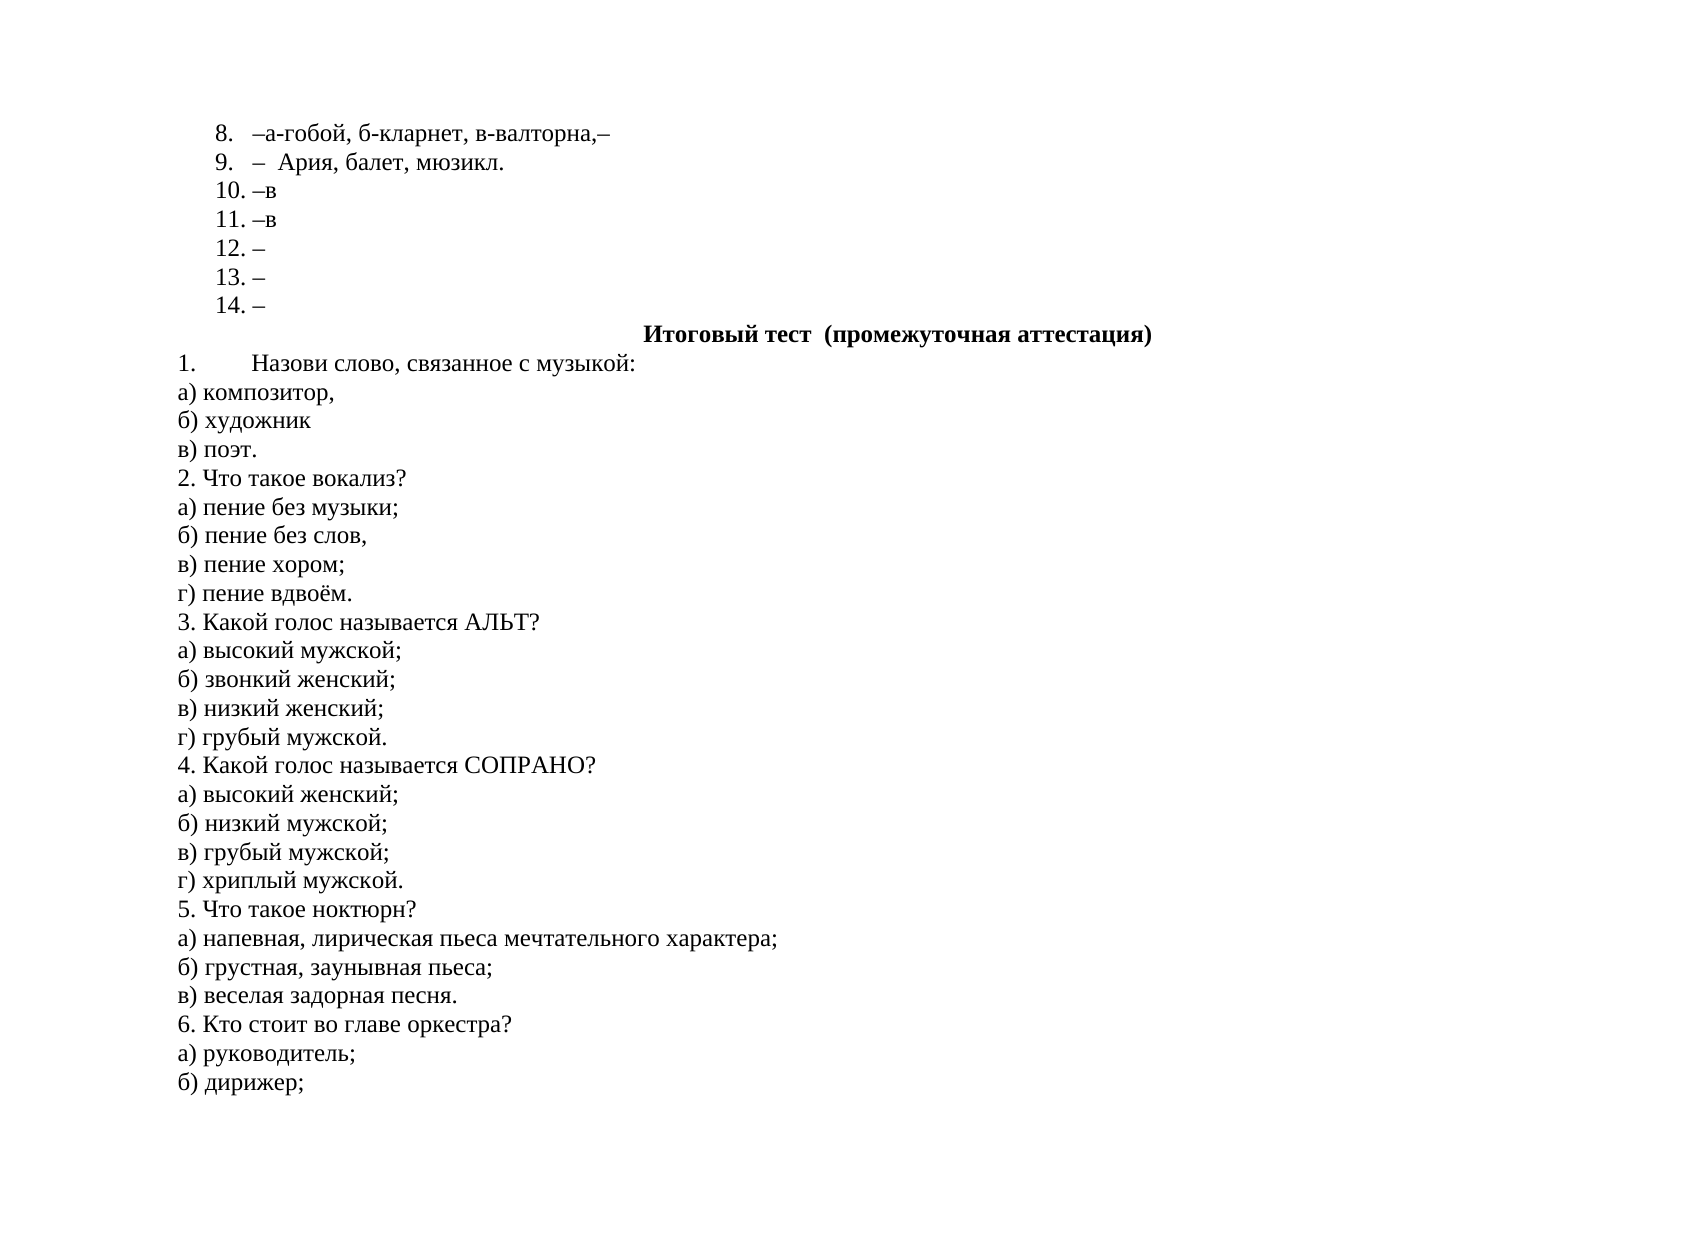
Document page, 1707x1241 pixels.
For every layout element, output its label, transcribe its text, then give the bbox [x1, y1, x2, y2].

text в) грубый мужской; [177, 837, 1618, 866]
text а) пение без музыки; [177, 492, 1618, 521]
text б) низкий мужской; [177, 808, 1618, 837]
text а) напевная, лирическая пьеса мечтательного характера; [177, 923, 1618, 952]
text 4. Какой голос называется СОПРАНО? [177, 751, 1618, 779]
text г) хриплый мужской. [177, 866, 1618, 894]
text б) художник [177, 406, 1618, 434]
list –а-гобой, б-кларнет, в-валторна,– [215, 118, 1618, 147]
list – Ария, балет, мюзикл. [215, 147, 1618, 176]
text в) веселая задорная песня. [177, 981, 1618, 1009]
text в) пение хором; [177, 549, 1618, 578]
text б) пение без слов, [177, 521, 1618, 549]
text б) дирижер; [177, 1067, 1618, 1096]
list – [215, 262, 1618, 291]
text б) грустная, заунывная пьеса; [177, 952, 1618, 981]
text Итоговый тест (промежуточная аттестация) [177, 319, 1618, 348]
text а) высокий мужской; [177, 636, 1618, 664]
list – [215, 233, 1618, 262]
text в) низкий женский; [177, 693, 1618, 722]
list –в [215, 176, 1618, 204]
text в) поэт. [177, 434, 1618, 463]
text 3. Какой голос называется АЛЬТ? [177, 607, 1618, 636]
text а) высокий женский; [177, 779, 1618, 808]
text а) композитор, [177, 377, 1618, 406]
text 2. Что такое вокализ? [177, 463, 1618, 492]
list –в [215, 204, 1618, 233]
text 1. Назови слово, связанное с музыкой: [177, 348, 1618, 377]
text б) звонкий женский; [177, 664, 1618, 693]
text г) грубый мужской. [177, 722, 1618, 751]
list – [215, 291, 1618, 319]
text г) пение вдвоём. [177, 578, 1618, 607]
text 6. Кто стоит во главе оркестра? [177, 1009, 1618, 1038]
text а) руководитель; [177, 1038, 1618, 1067]
text 5. Что такое ноктюрн? [177, 894, 1618, 923]
